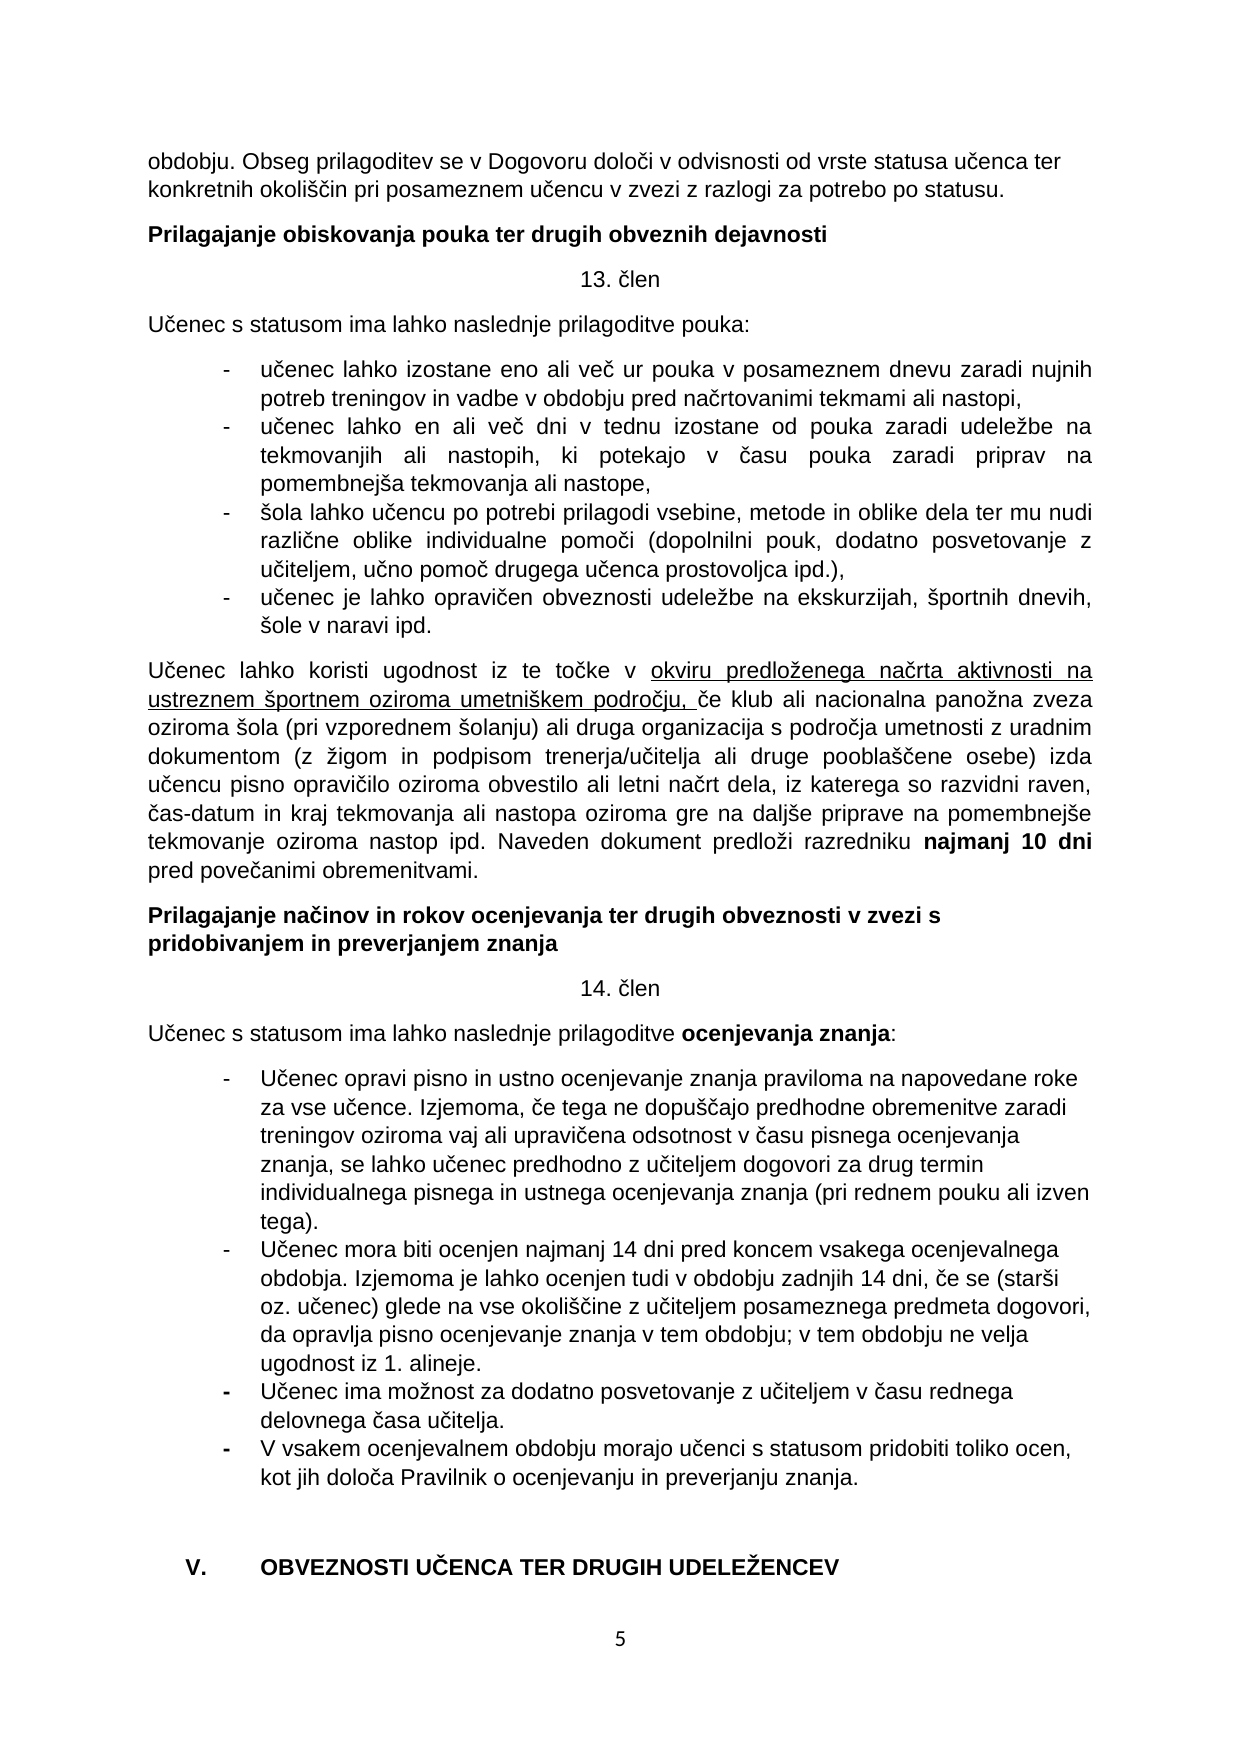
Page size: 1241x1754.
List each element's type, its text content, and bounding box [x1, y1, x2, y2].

text Prilagajanje obiskovanja pouka ter drugih obveznih dejavnosti [148, 221, 1093, 247]
text 14. člen [148, 975, 1093, 1002]
text Prilagajanje načinov in rokov ocenjevanja ter drugih obveznosti v zvezi s pridobivanjem in preverjanjem znanja [148, 902, 1093, 956]
list OBVEZNOSTI UČENCA TER DRUGIH UDELEŽENCEV [185, 1554, 1093, 1580]
list V vsakem ocenjevalnem obdobju morajo učenci s statusom pridobiti toliko ocen, kot jih določa Pravilnik o ocenjevanju in preverjanju znanja. [223, 1435, 1093, 1490]
text Učenec s statusom ima lahko naslednje prilagoditve pouka: [148, 311, 1093, 338]
list Učenec opravi pisno in ustno ocenjevanje znanja praviloma na napovedane roke za vse učence. Izjemoma, če tega ne dopuščajo predhodne obremenitve zaradi treningov oziroma vaj ali upravičena odsotnost v času pisnega ocenjevanja znanja, se lahko učenec predhodno z učiteljem dogovori za drug termin individualnega pisnega in ustnega ocenjevanja znanja (pri rednem pouku ali izven tega). [223, 1065, 1093, 1234]
list učenec lahko en ali več dni v tednu izostane od pouka zaradi udeležbe na tekmovanjih ali nastopih, ki potekajo v času pouka zaradi priprav na pomembnejša tekmovanja ali nastope, [223, 413, 1093, 497]
list učenec je lahko opravičen obveznosti udeležbe na ekskurzijah, športnih dnevih, šole v naravi ipd. [223, 584, 1093, 639]
list Učenec ima možnost za dodatno posvetovanje z učiteljem v času rednega delovnega časa učitelja. [223, 1378, 1093, 1433]
list Učenec mora biti ocenjen najmanj 14 dni pred koncem vsakega ocenjevalnega obdobja. Izjemoma je lahko ocenjen tudi v obdobju zadnjih 14 dni, če se (starši oz. učenec) glede na vse okoliščine z učiteljem posameznega predmeta dogovori, da opravlja pisno ocenjevanje znanja v tem obdobju; v tem obdobju ne velja ugodnost iz 1. alineje. [223, 1236, 1093, 1376]
text 13. člen [148, 266, 1093, 293]
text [148, 148, 1093, 202]
list šola lahko učencu po potrebi prilagodi vsebine, metode in oblike dela ter mu nudi različne oblike individualne pomoči (dopolnilni pouk, dodatno posvetovanje z učiteljem, učno pomoč drugega učenca prostovoljca ipd.), [223, 499, 1093, 582]
text Učenec s statusom ima lahko naslednje prilagoditve ocenjevanja znanja: [148, 1020, 1093, 1047]
text Učenec lahko koristi ugodnost iz te točke v okviru predloženega načrta aktivnosti na ustreznem športnem oziroma umetniškem področju, če klub ali nacionalna panožna zveza oziroma šola (pri vzporednem šolanju) ali druga organizacija s področja umetnosti z uradnim dokumentom (z žigom in podpisom trenerja/učitelja ali druge pooblaščene osebe) izda učencu pisno opravičilo oziroma obvestilo ali letni načrt dela, iz katerega so razvidni raven, čas-datum in kraj tekmovanja ali nastopa oziroma gre na daljše priprave na pomembnejše tekmovanje oziroma nastop ipd. Naveden dokument predloži razredniku najmanj 10 dni pred povečanimi obremenitvami. [148, 657, 1093, 883]
list učenec lahko izostane eno ali več ur pouka v posameznem dnevu zaradi nujnih potreb treningov in vadbe v obdobju pred načrtovanimi tekmami ali nastopi, [223, 356, 1093, 411]
